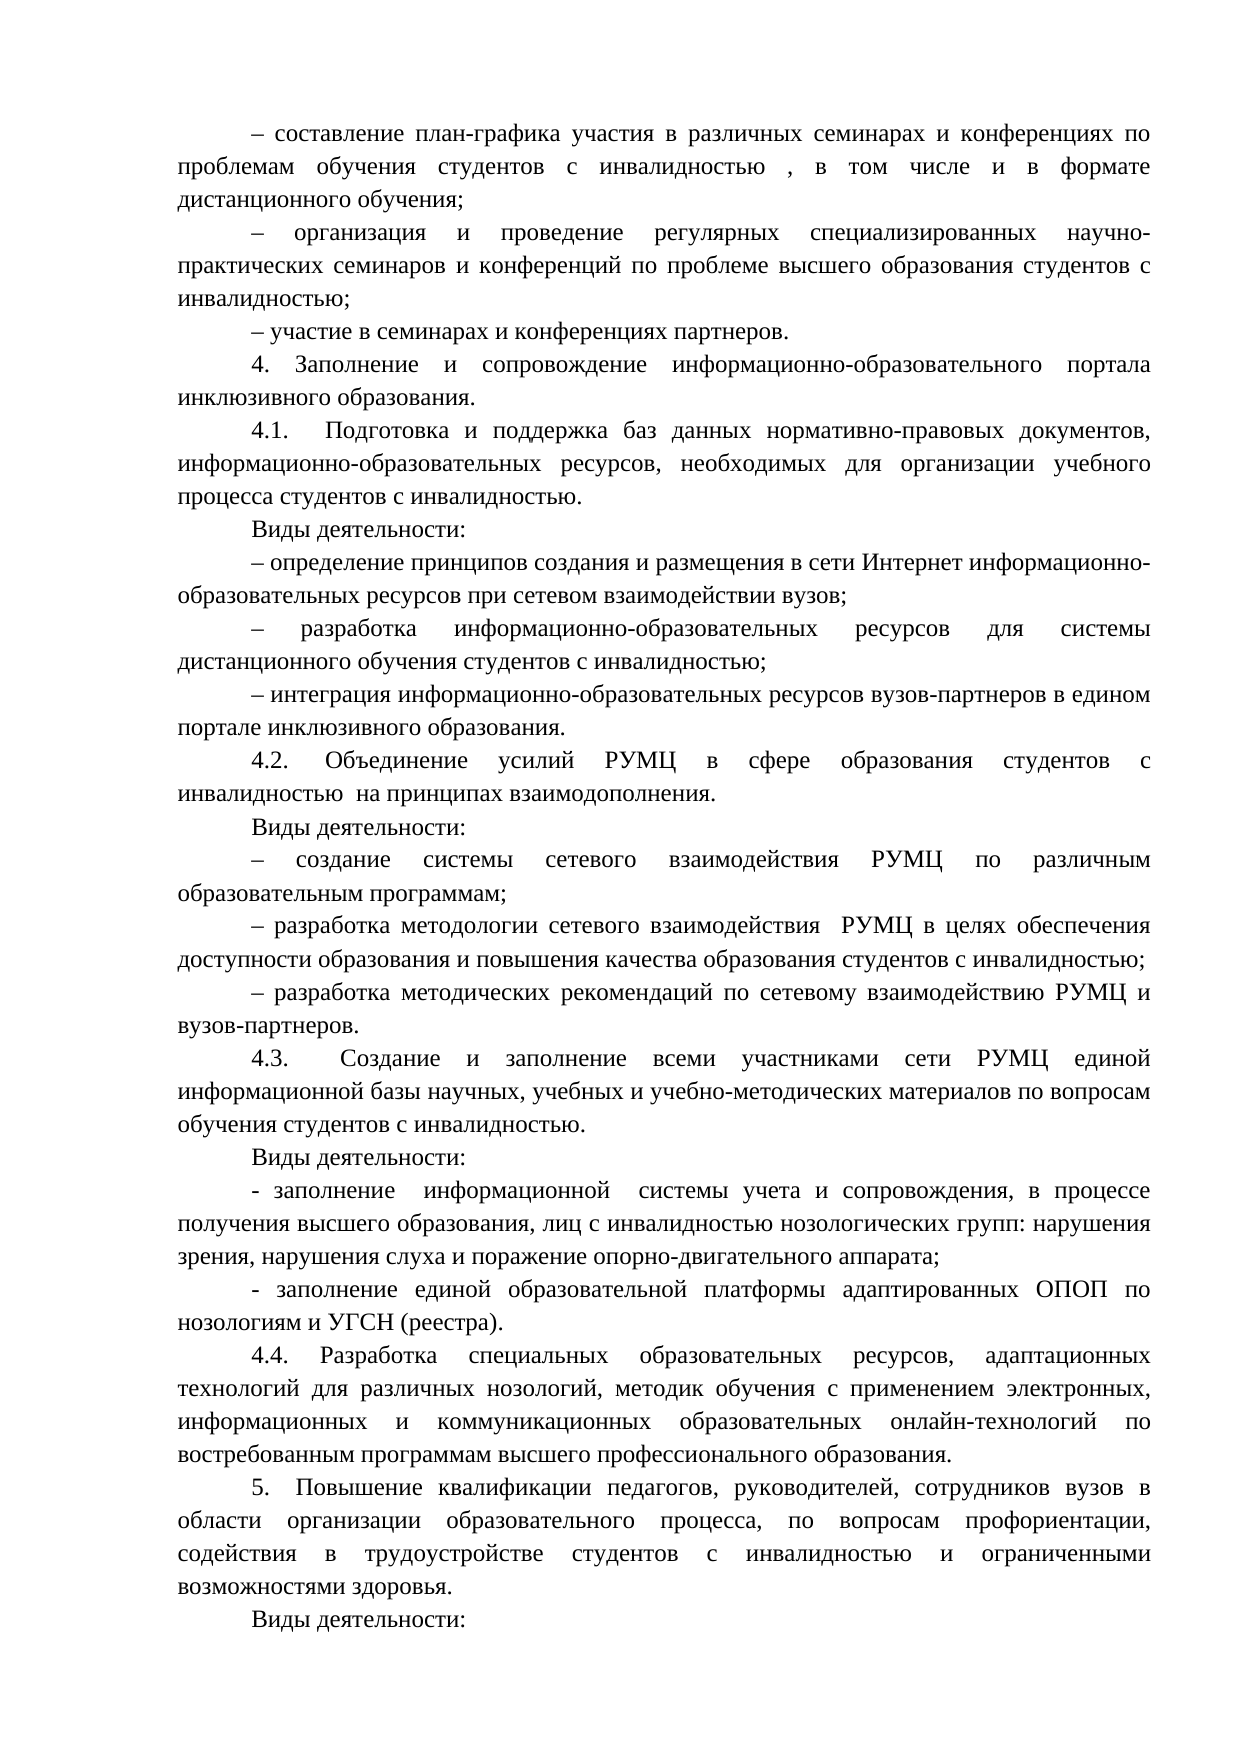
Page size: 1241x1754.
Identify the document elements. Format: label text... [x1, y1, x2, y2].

text - заполнение единой образовательной платформы адаптированных ОПОП по нозологиям и УГСН (реестра). [177, 1274, 1152, 1336]
text 4.3. Создание и заполнение всеми участниками сети РУМЦ единой информационной базы научных, учебных и учебно-методических материалов по вопросам обучения студентов с инвалидностью. [177, 1043, 1152, 1137]
text – разработка методологии сетевого взаимодействия РУМЦ в целях обеспечения доступности образования и повышения качества образования студентов с инвалидностью; [177, 911, 1152, 972]
text 4.4. Разработка специальных образовательных ресурсов, адаптационных технологий для различных нозологий, методик обучения с применением электронных, информационных и коммуникационных образовательных онлайн-технологий по востребованным программам высшего профессионального образования. [177, 1340, 1152, 1468]
text - заполнение информационной системы учета и сопровождения, в процессе получения высшего образования, лиц с инвалидностью нозологических групп: нарушения зрения, нарушения слуха и поражение опорно-двигательного аппарата; [177, 1175, 1152, 1269]
list Подготовка и поддержка баз данных нормативно-правовых документов, информационно-образовательных ресурсов, необходимых для организации учебного процесса студентов с инвалидностью. [177, 415, 1152, 510]
text – создание системы сетевого взаимодействия РУМЦ по различным образовательным программам; [177, 844, 1152, 906]
text – разработка информационно-образовательных ресурсов для системы дистанционного обучения студентов с инвалидностью; [177, 613, 1152, 675]
list Объединение усилий РУМЦ в сфере образования студентов с инвалидностью на принципах взаимодополнения. [177, 746, 1152, 807]
text Виды деятельности: [177, 514, 1152, 543]
text – интеграция информационно-образовательных ресурсов вузов-партнеров в едином портале инклюзивного образования. [177, 679, 1152, 741]
text 4. Заполнение и сопровождение информационно-образовательного портала инклюзивного образования. [177, 349, 1152, 411]
text Виды деятельности: [177, 1142, 1152, 1171]
text Виды деятельности: [177, 1604, 1152, 1633]
text – составление план-графика участия в различных семинарах и конференциях по проблемам обучения студентов с инвалидностью , в том числе и в формате дистанционного обучения; [177, 118, 1152, 213]
text – разработка методических рекомендаций по сетевому взаимодействию РУМЦ и вузов-партнеров. [177, 977, 1152, 1038]
text – определение принципов создания и размещения в сети Интернет информационно-образовательных ресурсов при сетевом взаимодействии вузов; [177, 547, 1152, 609]
text Виды деятельности: [177, 812, 1152, 840]
list Повышение квалификации педагогов, руководителей, сотрудников вузов в области организации образовательного процесса, по вопросам профориентации, содействия в трудоустройстве студентов с инвалидностью и ограниченными возможностями здоровья. [177, 1472, 1152, 1600]
text – организация и проведение регулярных специализированных научно-практических семинаров и конференций по проблеме высшего образования студентов с инвалидностью; [177, 217, 1152, 312]
text – участие в семинарах и конференциях партнеров. [177, 316, 1152, 345]
